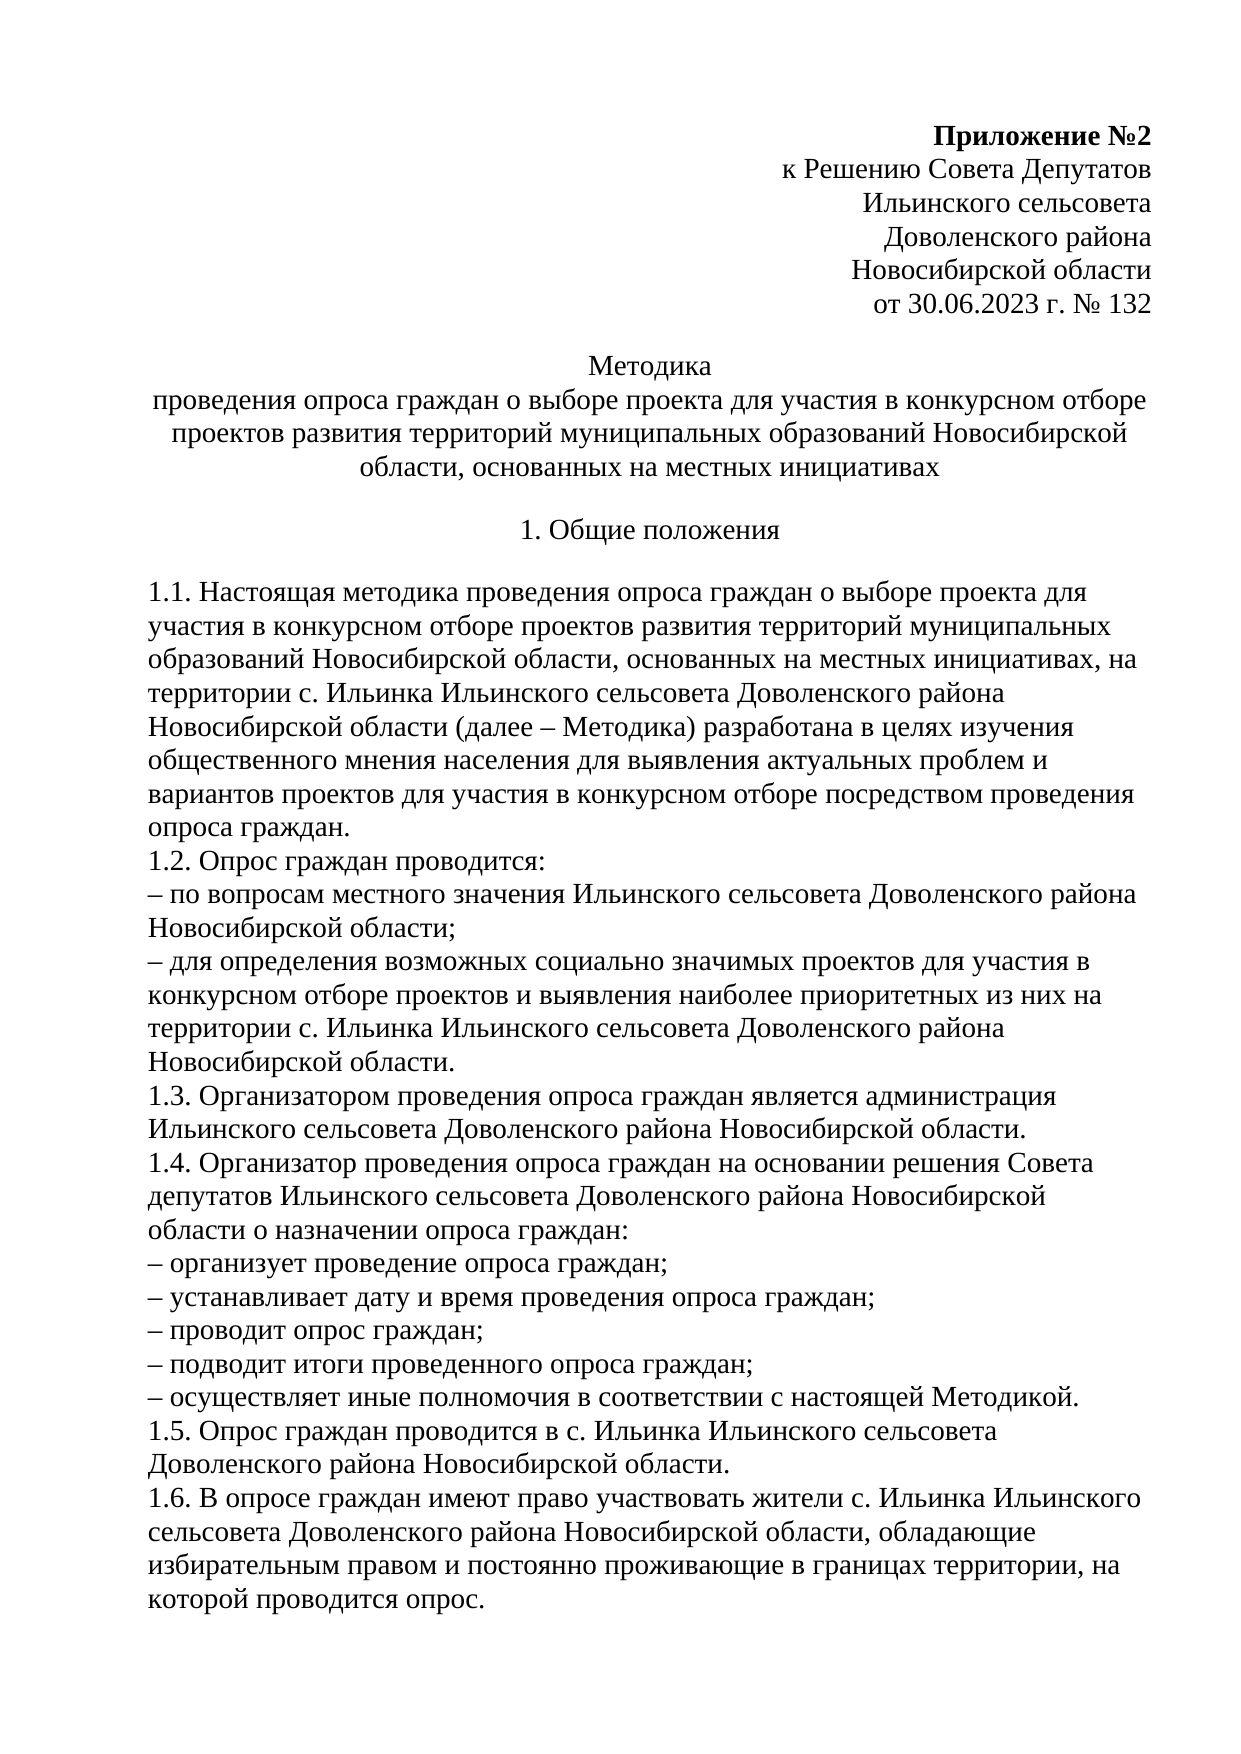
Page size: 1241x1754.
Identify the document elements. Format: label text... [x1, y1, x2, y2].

text Методика проведения опроса граждан о выборе проекта для участия в конкурсном отборе проектов развития территорий муниципальных образований Новосибирской области, основанных на местных инициативах [148, 348, 1152, 483]
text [148, 574, 1152, 1614]
text Приложение №2 к Решению Совета Депутатов Ильинского сельсовета Доволенского района Новосибирской области от 30.06.2023 г. № 132 [148, 118, 1152, 319]
text 1. Общие положения [148, 512, 1152, 545]
